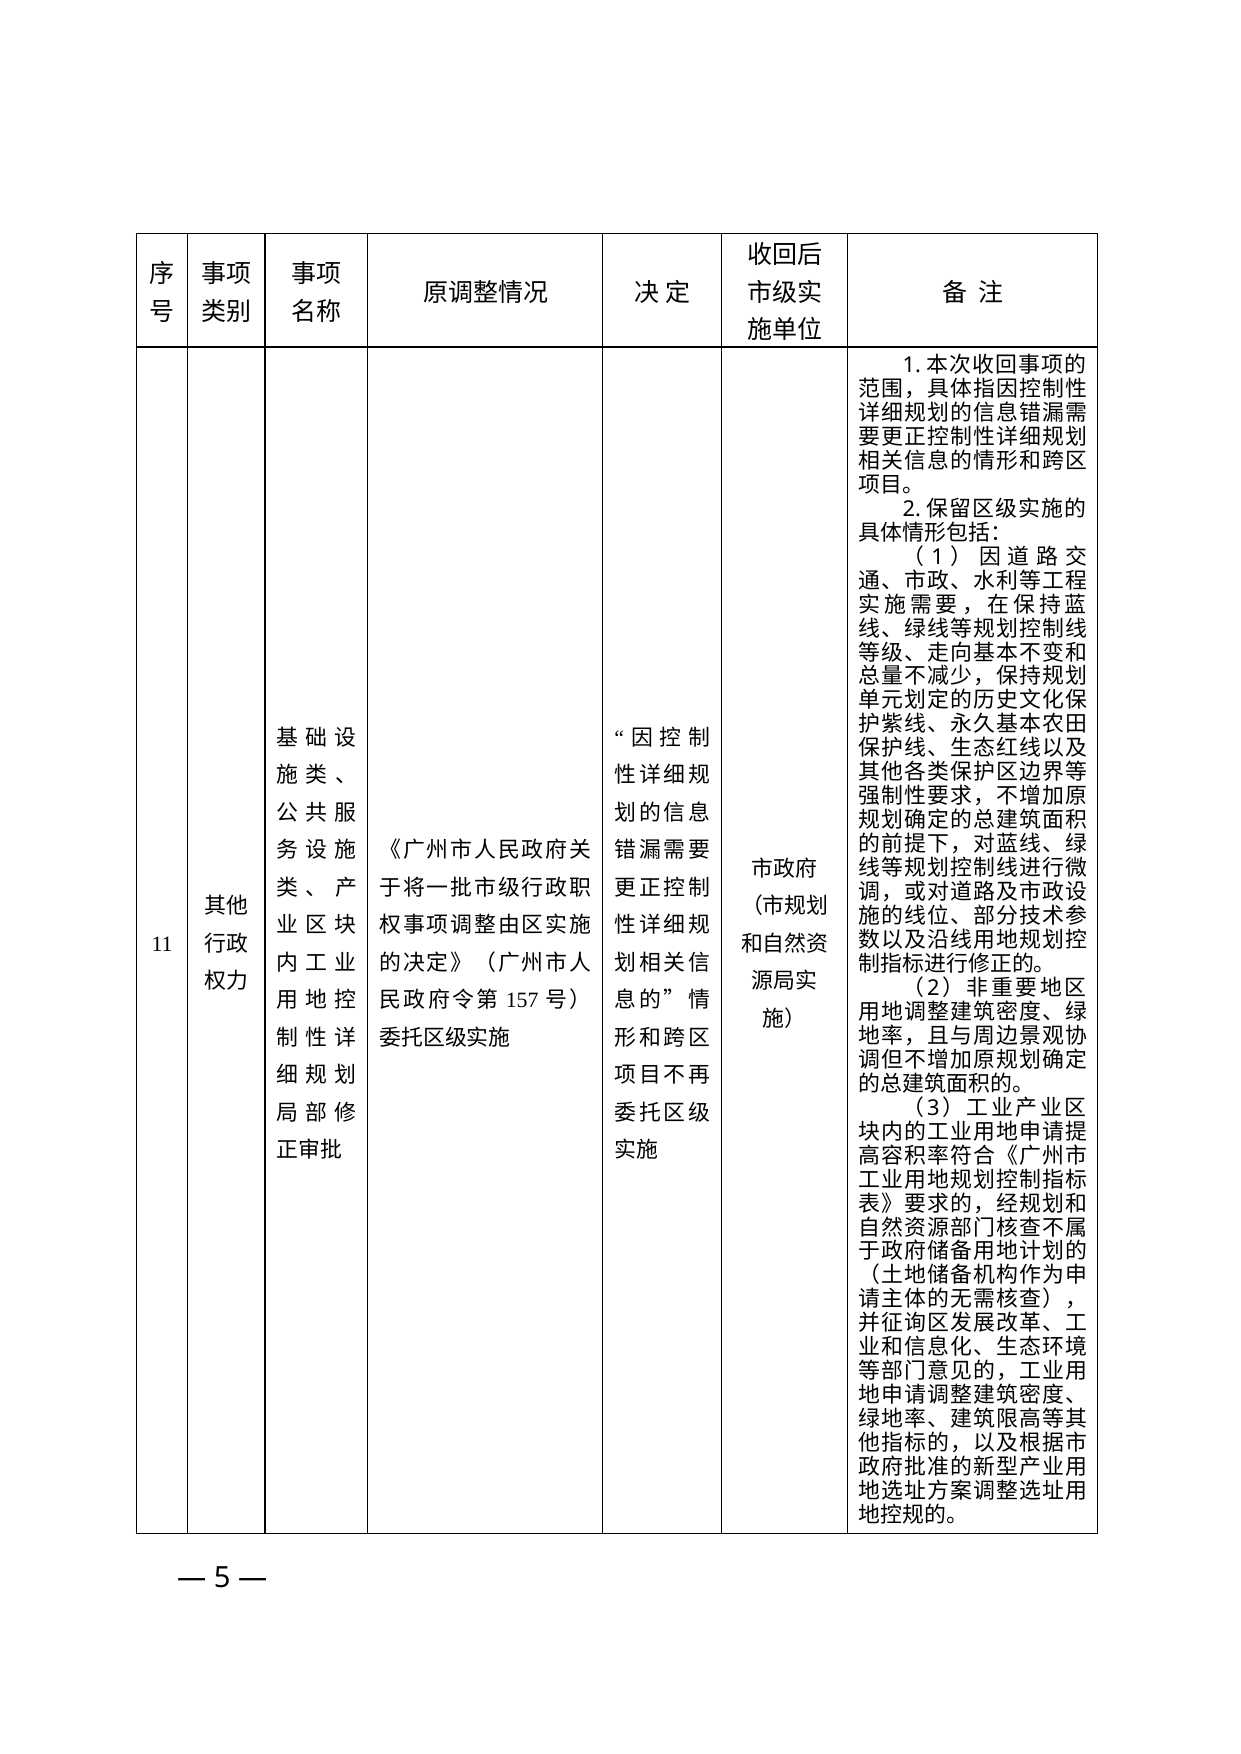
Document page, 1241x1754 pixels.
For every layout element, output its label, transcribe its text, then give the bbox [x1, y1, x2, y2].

table_header 事项类别 [188, 234, 264, 346]
table_cell 本次收回事项的范围，具体指因控制性详细规划的信息错漏需要更正控制性详细规划相关信息的情形和跨区项目。 保留区级实施的具体情形包括： （1）因道路交通、市政、水利等工程实施需要，在保持蓝线、绿线等规划控制线等级、走向基本不变和总量不减少，保持规划单元划定的历史文化保护紫线、永久基本农田保护线、生态红线以及其他各类保护区边界等强制性要求，不增加原规划确定的总建筑面积的前提下，对蓝线、绿线等规划控制线进行微调，或对道路及市政设施的线位、部分技术参数以及沿线用地规划控制指标进行修正的。 （2）非重要地区用地调整建筑密度、绿地率，且与周边景观协调但不增加原规划确定的总建筑面积的。 （3）工业产业区块内的工业用地申请提高容积率符合《广州市工业用地规划控制指标表》要求的，经规划和自然资源部门核查不属于政府储备用地计划的（土地储备机构作为申请主体的无需核查），并征询区发展改革、工业和信息化、生态环境等部门意见的，工业用地申请调整建筑密度、绿地率、建筑限高等其他指标的，以及根据市政府批准的新型产业用地选址方案调整选址用地控规的。 [848, 348, 1097, 1533]
table_cell “因控制性详细规划的信息错漏需要更正控制性详细规划相关信息的”情形和跨区项目不再委托区级实施 [603, 348, 721, 1533]
table_cell 基础设施类、公共服务设施类、产业区块内工业用地控制性详细规划局部修正审批 [266, 348, 367, 1533]
table_header 收回后 市级实 施单位 [722, 234, 847, 346]
table_header 决 定 [603, 234, 721, 346]
table_cell 市政府（市规划和自然资源局实施） [722, 348, 847, 1533]
table_header 原调整情况 [368, 234, 602, 346]
table_header 事项 名称 [266, 234, 367, 346]
table_header 序号 [137, 234, 187, 346]
table_cell 11 [137, 348, 187, 1533]
table_header 备 注 [848, 234, 1097, 346]
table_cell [368, 348, 602, 1533]
table_cell 其他行政权力 [188, 348, 264, 1533]
